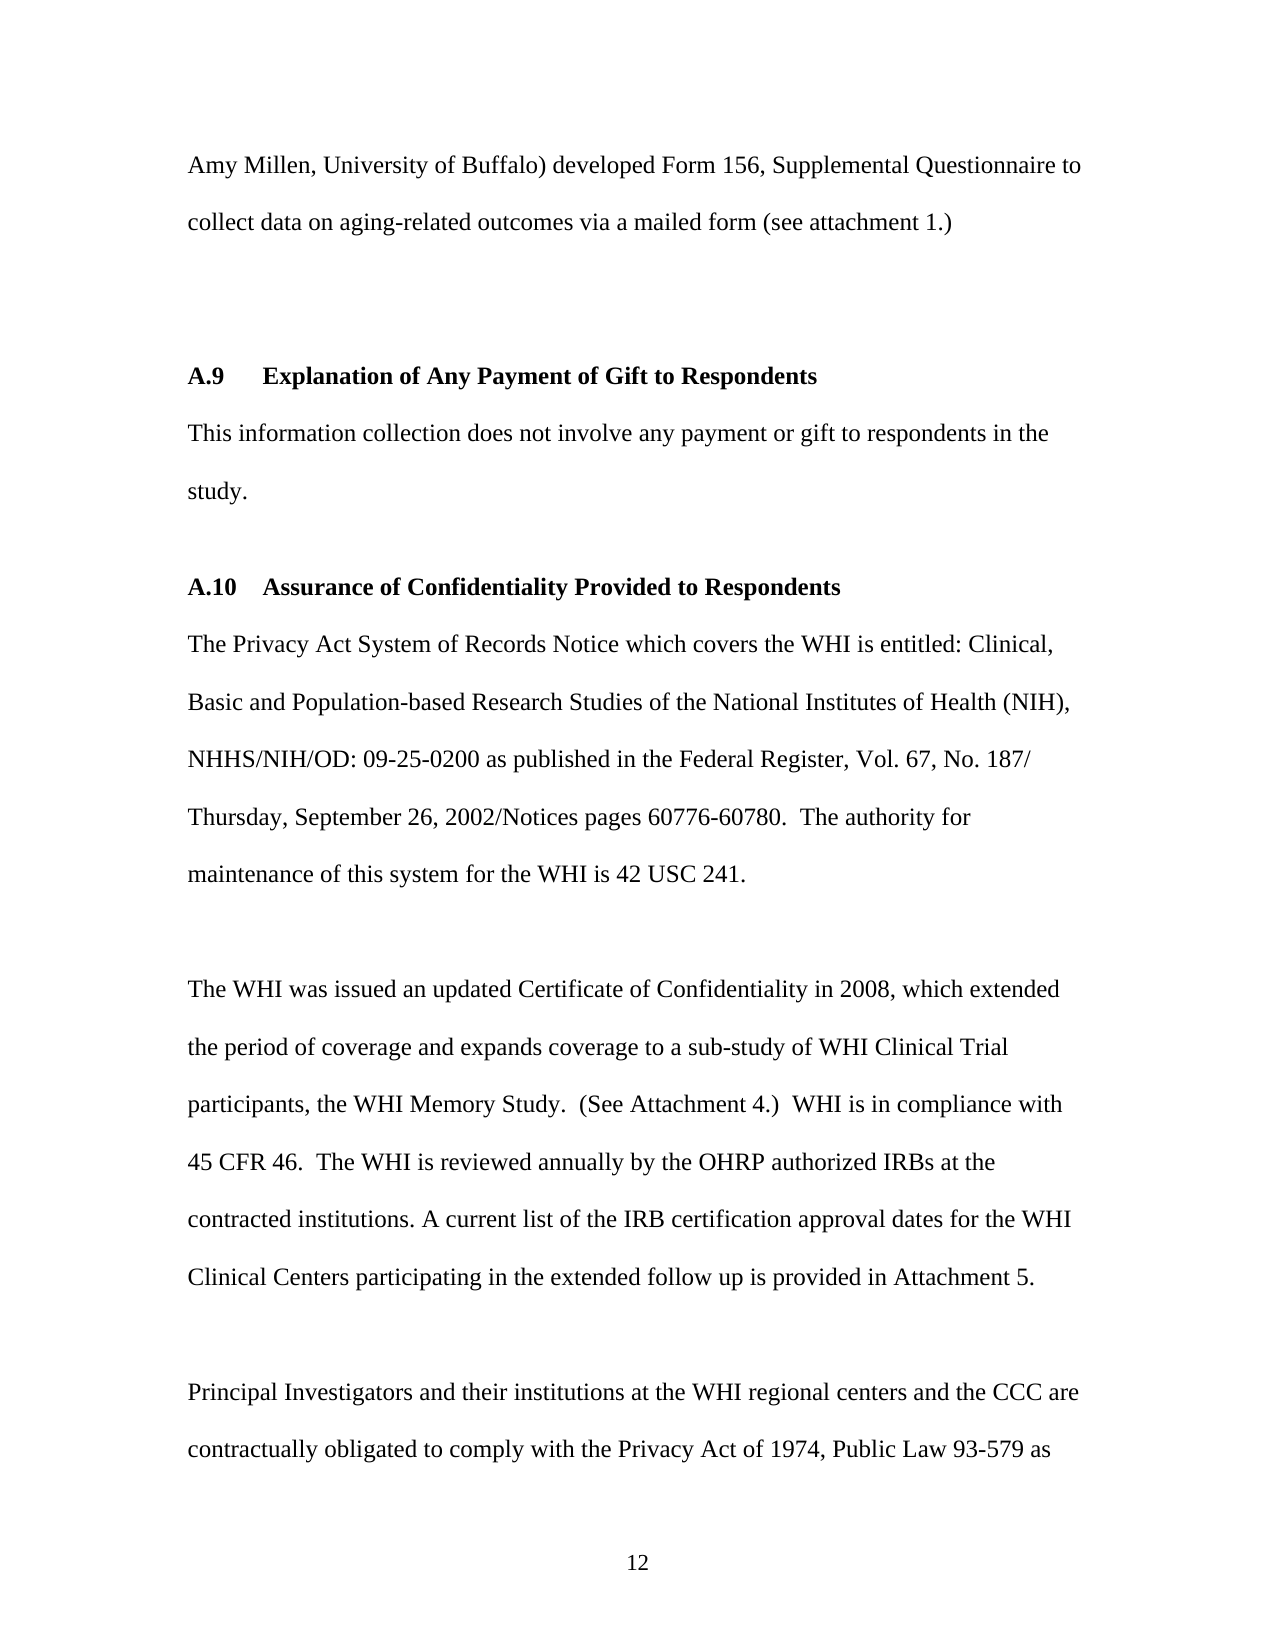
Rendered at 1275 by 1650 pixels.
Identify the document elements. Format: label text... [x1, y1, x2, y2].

text This information collection does not involve any payment or gift to respondents in the study. [187, 418, 1087, 504]
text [187, 1377, 1087, 1463]
text The Privacy Act System of Records Notice which covers the WHI is entitled: Clinical, Basic and Population-based Research Studies of the National Institutes of Health (NIH), NHHS/NIH/OD: 09-25-0200 as published in the Federal Register, Vol. 67, No. 187/ Thursday, September 26, 2002/Notices pages 60776-60780. The authority for maintenance of this system for the WHI is 42 USC 241. [187, 629, 1087, 888]
subtitle A.10 Assurance of Confidentiality Provided to Respondents [187, 572, 1087, 600]
text The WHI was issued an updated Certificate of Confidentiality in 2008, which extended the period of coverage and expands coverage to a sub-study of WHI Clinical Trial participants, the WHI Memory Study. (See Attachment 4.) WHI is in compliance with 45 CFR 46. The WHI is reviewed annually by the OHRP authorized IRBs at the contracted institutions. A current list of the IRB certification approval dates for the WHI Clinical Centers participating in the extended follow up is provided in Attachment 5. [187, 974, 1087, 1290]
subtitle A.9 Explanation of Any Payment of Gift to Respondents [187, 361, 1087, 389]
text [187, 150, 1087, 236]
